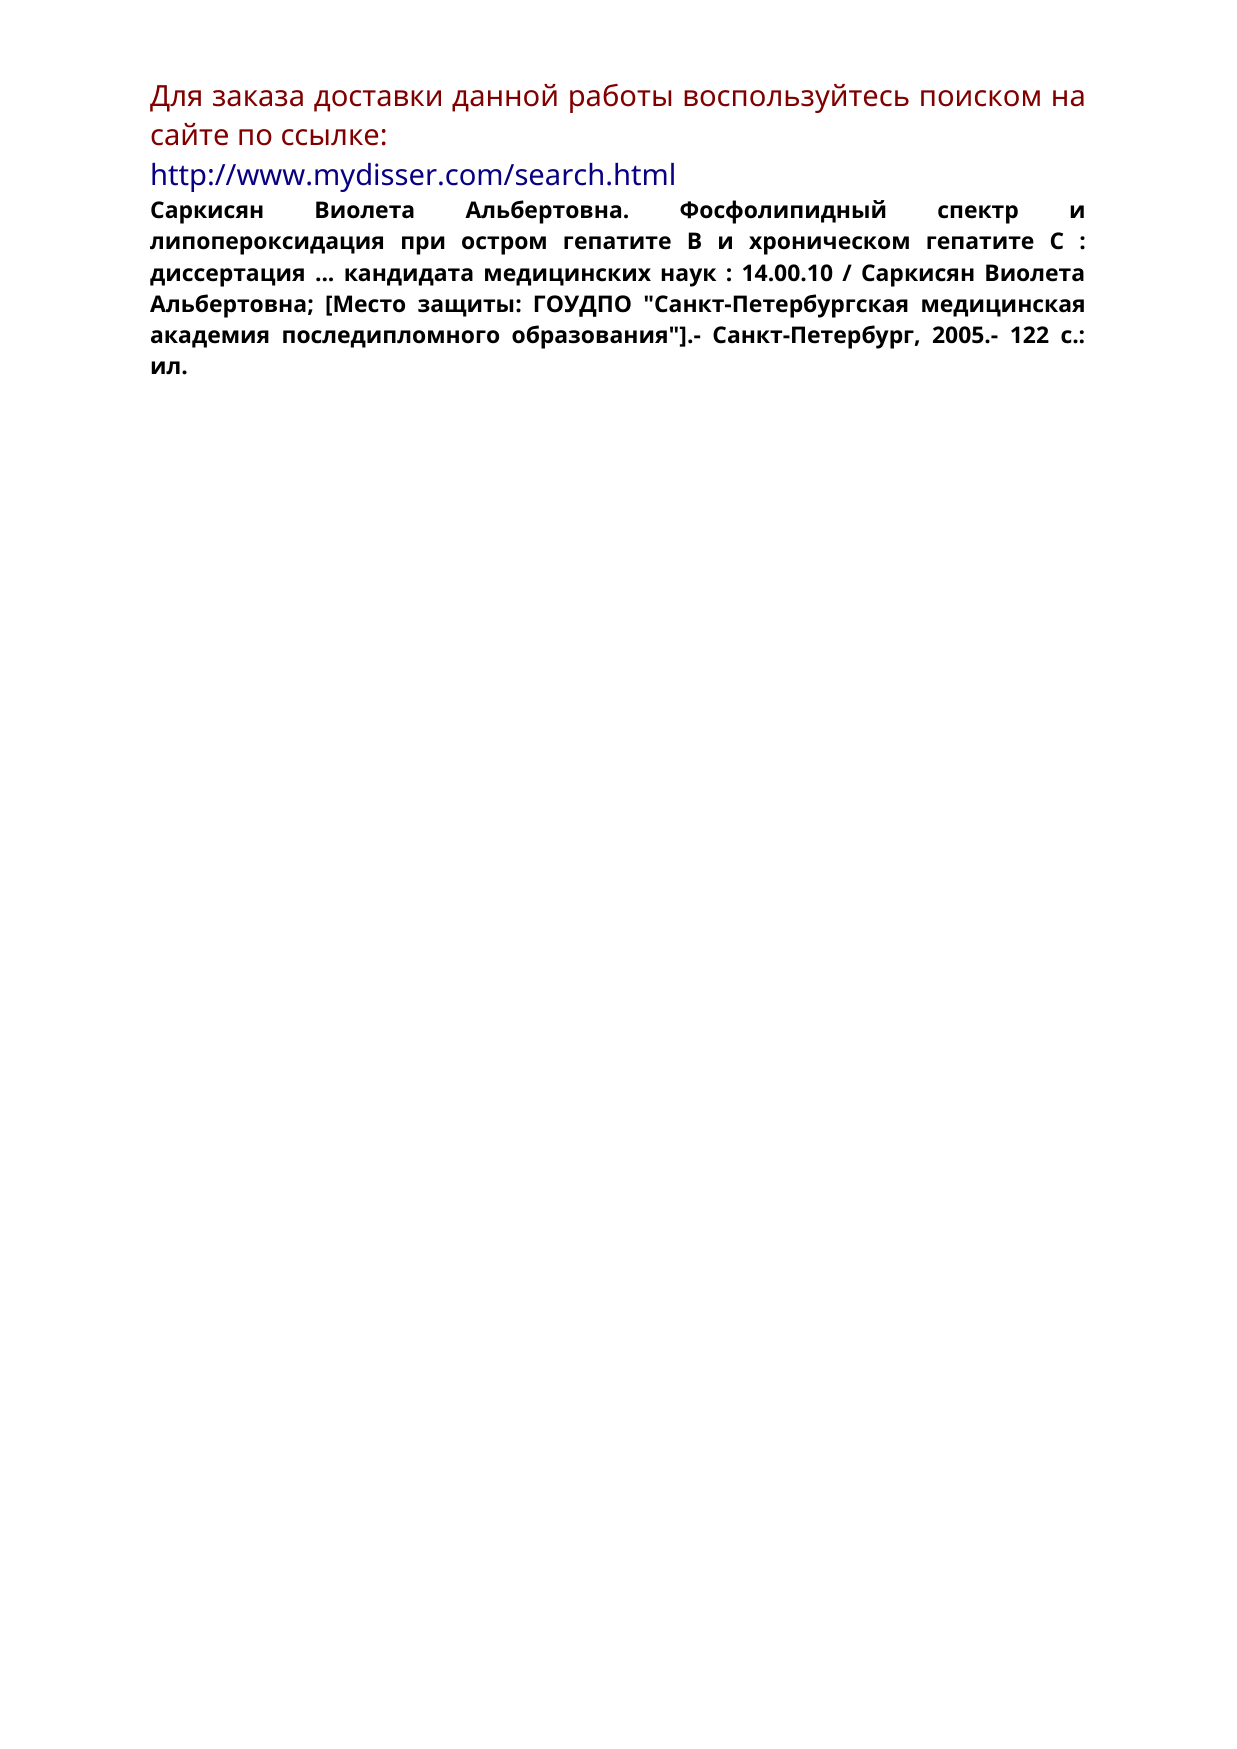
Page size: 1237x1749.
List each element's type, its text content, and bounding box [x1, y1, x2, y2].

text Саркисян Виолета Альбертовна. Фосфолипидный спектр и липопероксидация при остром гепатите В и хроническом гепатите С : диссертация ... кандидата медицинских наук : 14.00.10 / Саркисян Виолета Альбертовна; [Место защиты: ГОУДПО "Санкт-Петербургская медицинская академия последипломного образования"].- Санкт-Петербург, 2005.- 122 с.: ил. [150, 194, 1086, 382]
